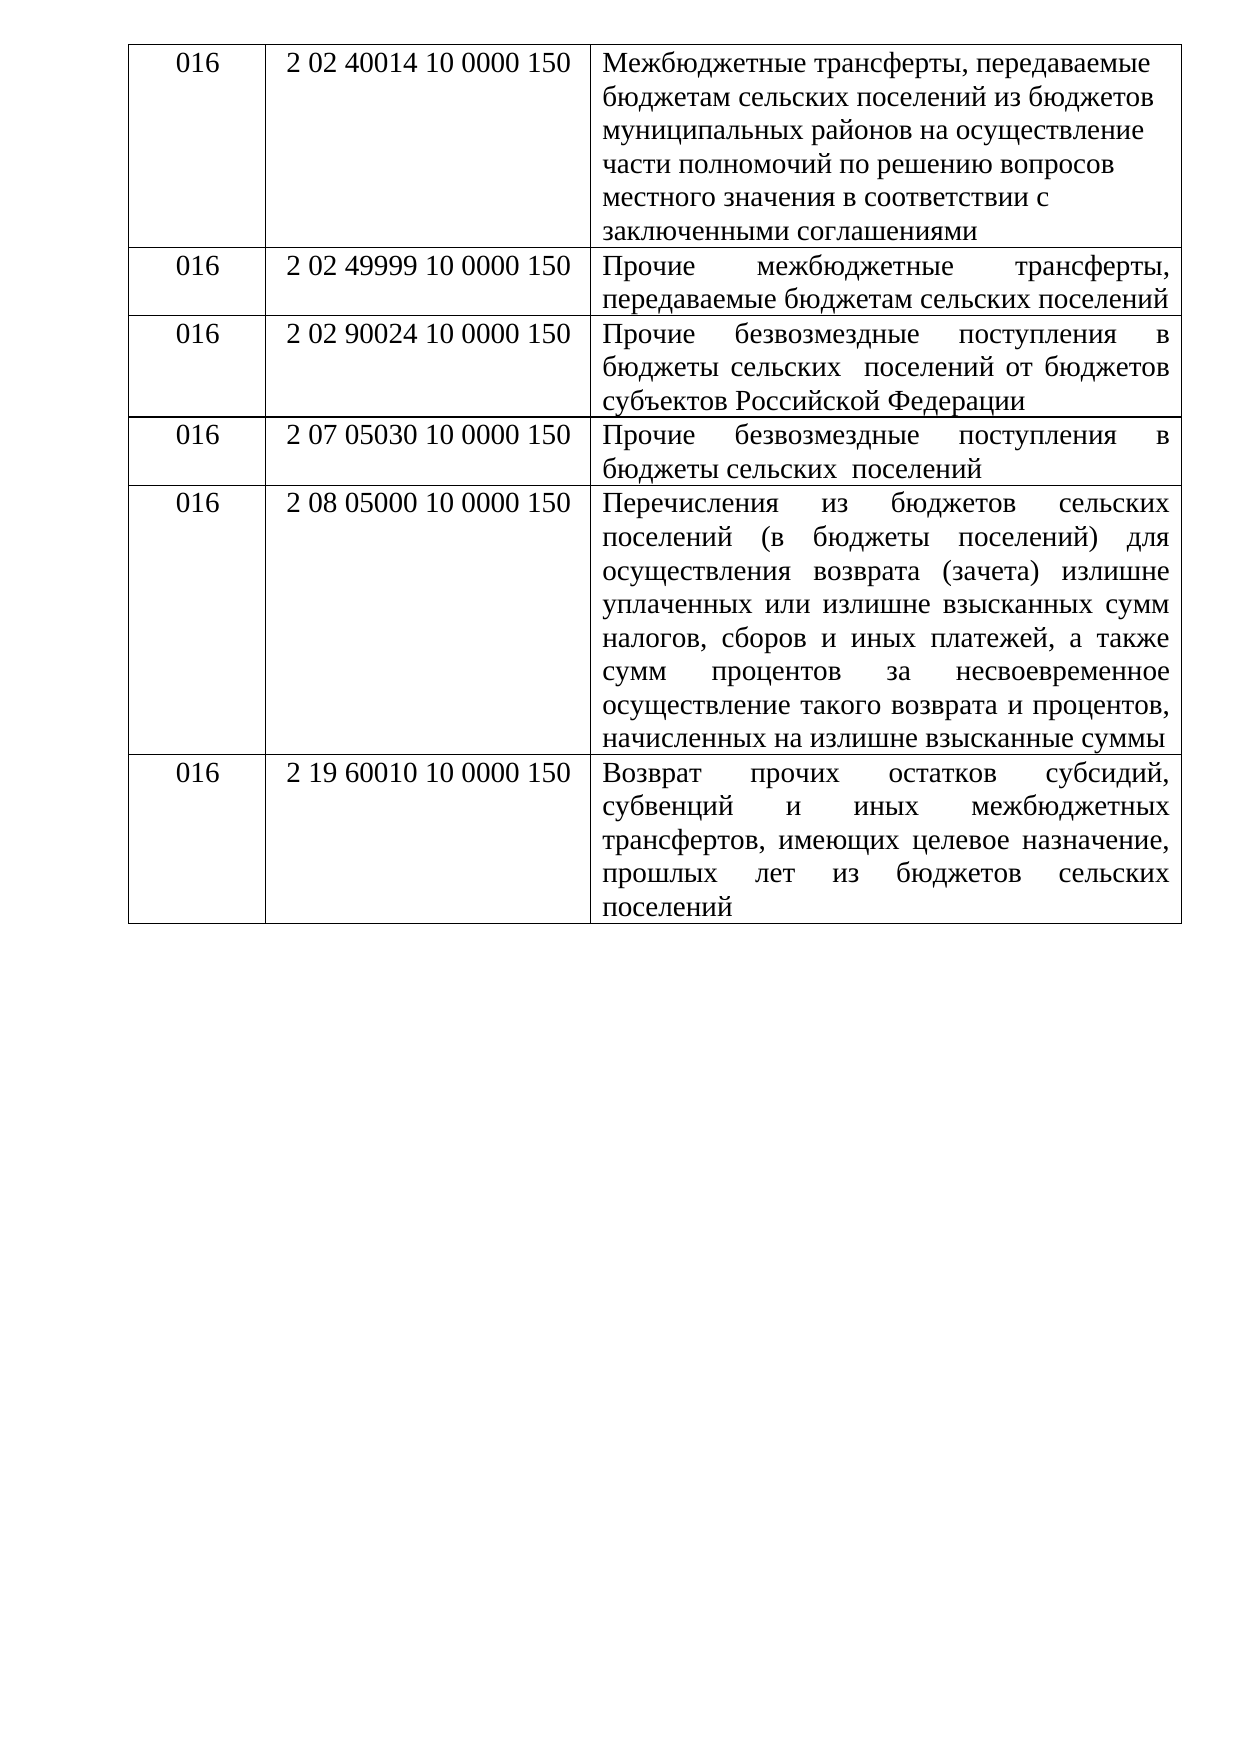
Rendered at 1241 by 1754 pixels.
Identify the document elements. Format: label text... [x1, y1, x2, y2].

table_cell 016 [129, 316, 265, 416]
table_cell Перечисления из бюджетов сельских поселений (в бюджеты поселений) для осуществления возврата (зачета) излишне уплаченных или излишне взысканных сумм налогов, сборов и иных платежей, а также сумм процентов за несвоевременное осуществление такого возврата и процентов, начисленных на излишне взысканные суммы [591, 486, 1181, 754]
table_cell 2 02 49999 10 0000 150 [266, 248, 590, 315]
table_cell Возврат прочих остатков субсидий, субвенций и иных межбюджетных трансфертов, имеющих целевое назначение, прошлых лет из бюджетов сельских поселений [591, 755, 1181, 923]
table_cell 016 [129, 45, 265, 247]
table_cell Межбюджетные трансферты, передаваемые бюджетам сельских поселений из бюджетов муниципальных районов на осуществление части полномочий по решению вопросов местного значения в соответствии с заключенными соглашениями [591, 45, 1181, 247]
table_cell 2 19 60010 10 0000 150 [266, 755, 590, 923]
table_cell 016 [129, 248, 265, 315]
table_cell 2 08 05000 10 0000 150 [266, 486, 590, 754]
table_cell Прочие безвозмездные поступления в бюджеты сельских поселений [591, 418, 1181, 484]
table_cell 016 [129, 418, 265, 484]
table_cell 016 [129, 755, 265, 923]
table_cell 2 02 40014 10 0000 150 [266, 45, 590, 247]
table_cell 2 07 05030 10 0000 150 [266, 418, 590, 484]
table_cell 016 [129, 486, 265, 754]
table_cell 2 02 90024 10 0000 150 [266, 316, 590, 416]
table_cell Прочие безвозмездные поступления в бюджеты сельских поселений от бюджетов субъектов Российской Федерации [591, 316, 1181, 416]
table_cell Прочие межбюджетные трансферты, передаваемые бюджетам сельских поселений [591, 248, 1181, 315]
